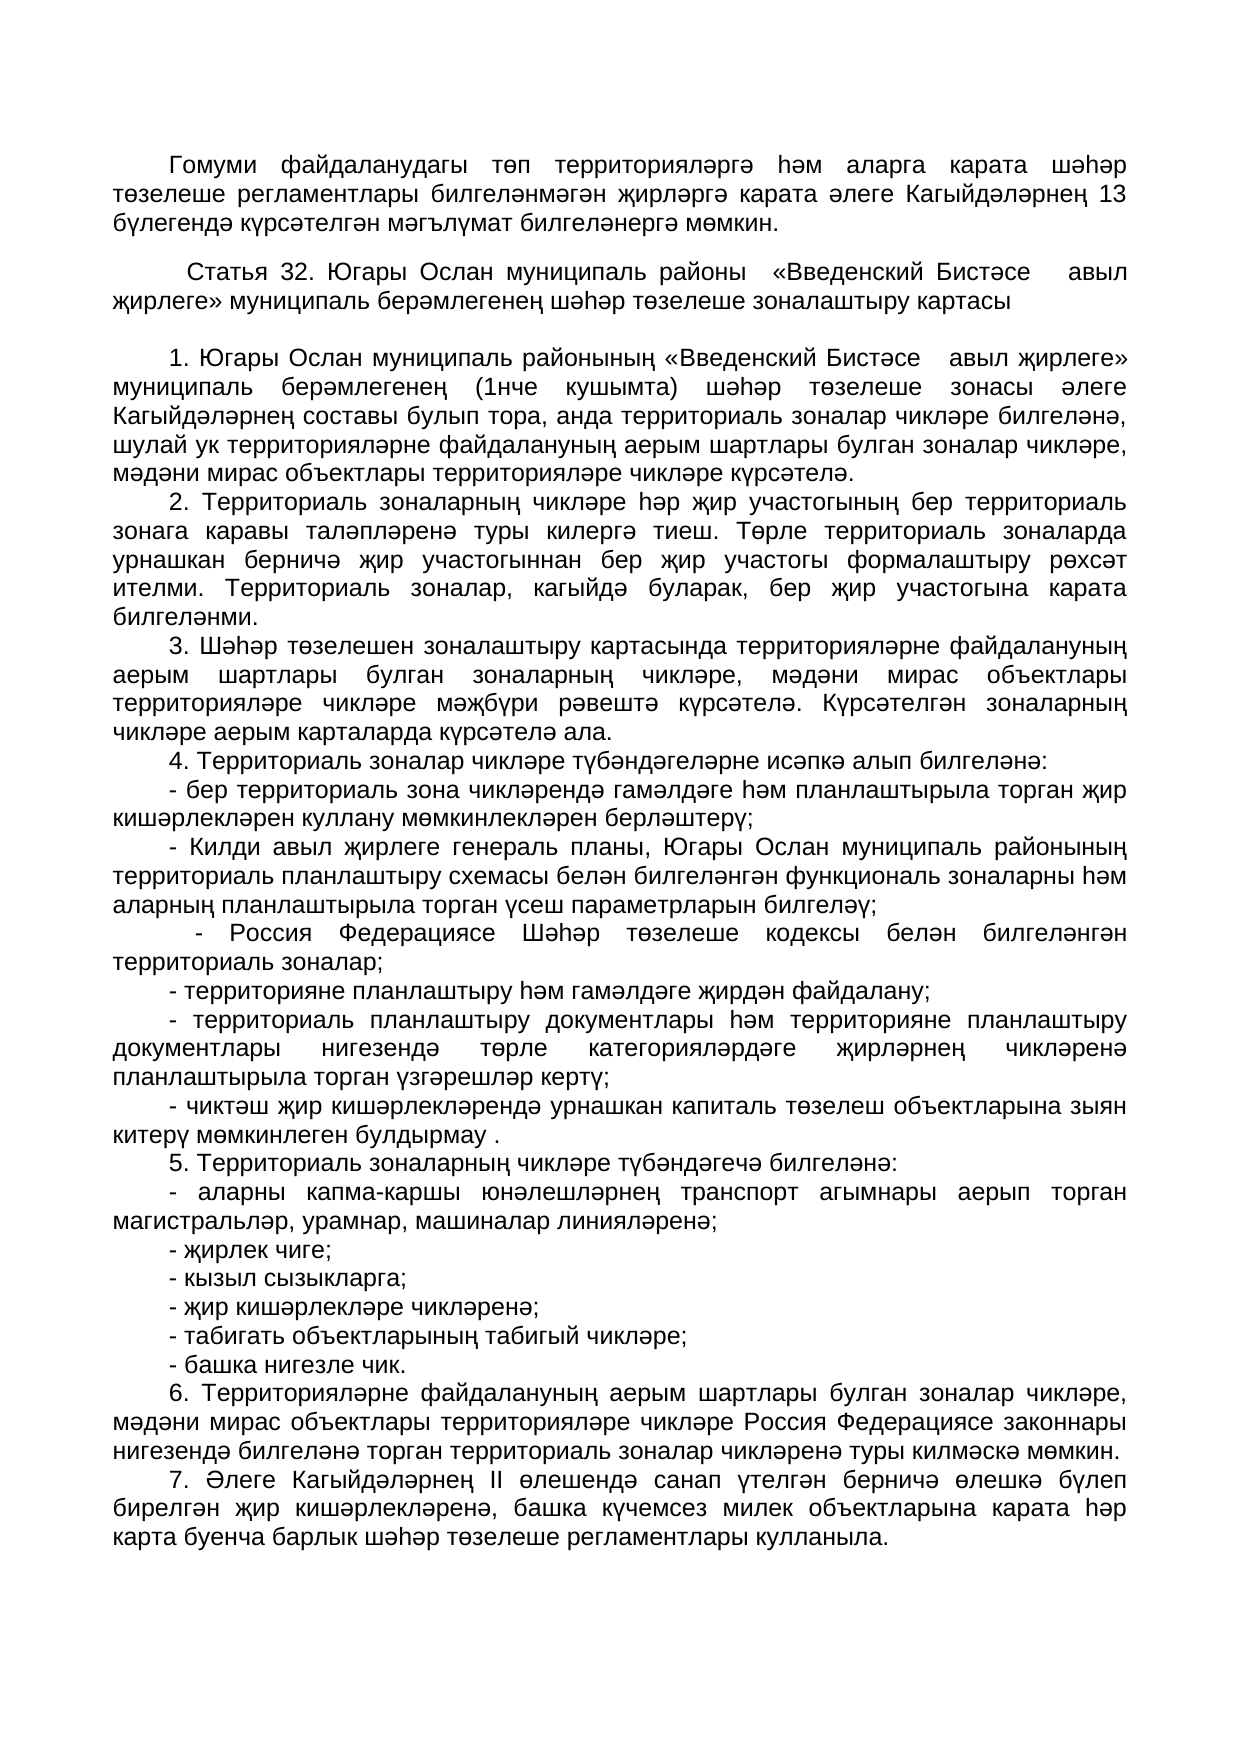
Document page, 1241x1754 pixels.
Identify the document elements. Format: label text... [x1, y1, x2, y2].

text - кызыл сызыкларга; [112, 1263, 1128, 1292]
text - чиктәш җир кишәрлекләрендә урнашкан капиталь төзелеш объектларына зыян китерү мөмкинлеген булдырмау . [112, 1091, 1128, 1148]
text Статья 32. Югары Ослан муниципаль районы «Введенский Бистәсе авыл җирлеге» муниципаль берәмлегенең шәһәр төзелеше зоналаштыру картасы [112, 257, 1128, 314]
text - җир кишәрлекләре чикләренә; [112, 1292, 1128, 1321]
text - Россия Федерациясе Шәһәр төзелеше кодексы белән билгеләнгән территориаль зоналар; [112, 918, 1128, 976]
text - башка нигезле чик. [112, 1349, 1128, 1378]
text - бер территориаль зона чикләрендә гамәлдәге һәм планлаштырыла торган җир кишәрлекләрен куллану мөмкинлекләрен берләштерү; [112, 774, 1128, 832]
text - территориаль планлаштыру документлары һәм территорияне планлаштыру документлары нигезендә төрле категорияләрдәге җирләрнең чикләренә планлаштырыла торган үзгәрешләр кертү; [112, 1004, 1128, 1091]
text 5. Территориаль зоналарның чикләре түбәндәгечә билгеләнә: [112, 1148, 1128, 1177]
text - аларны капма-каршы юнәлешләрнең транспорт агымнары аерып торган магистральләр, урамнар, машиналар линияләренә; [112, 1177, 1128, 1234]
text 6. Территорияләрне файдалануның аерым шартлары булган зоналар чикләре, мәдәни мирас объектлары территорияләре чикләре Россия Федерациясе законнары нигезендә билгеләнә торган территориаль зоналар чикләренә туры килмәскә мөмкин. [112, 1378, 1128, 1464]
text - Килди авыл җирлеге генераль планы, Югары Ослан муниципаль районының территориаль планлаштыру схемасы белән билгеләнгән функциональ зоналарны һәм аларның планлаштырыла торган үсеш параметрларын билгеләү; [112, 832, 1128, 918]
text - җирлек чиге; [112, 1234, 1128, 1263]
text 1. Югары Ослан муниципаль районының «Введенский Бистәсе авыл җирлеге» муниципаль берәмлегенең (1нче кушымта) шәһәр төзелеше зонасы әлеге Кагыйдәләрнең составы булып тора, анда территориаль зоналар чикләре билгеләнә, шулай ук территорияләрне файдалануның аерым шартлары булган зоналар чикләре, мәдәни мирас объектлары территорияләре чикләре күрсәтелә. [112, 343, 1128, 487]
text Гомуми файдаланудагы төп территорияләргә һәм аларга карата шәһәр төзелеше регламентлары билгеләнмәгән җирләргә карата әлеге Кагыйдәләрнең 13 бүлегендә күрсәтелгән мәгълүмат билгеләнергә мөмкин. [112, 150, 1128, 236]
text 7. Әлеге Кагыйдәләрнең II өлешендә санап үтелгән берничә өлешкә бүлеп бирелгән җир кишәрлекләренә, башка күчемсез милек объектларына карата һәр карта буенча барлык шәһәр төзелеше регламентлары кулланыла. [112, 1464, 1128, 1551]
text 2. Территориаль зоналарның чикләре һәр җир участогының бер территориаль зонага каравы таләпләренә туры килергә тиеш. Төрле территориаль зоналарда урнашкан берничә җир участогыннан бер җир участогы формалаштыру рөхсәт ителми. Территориаль зоналар, кагыйдә буларак, бер җир участогына карата билгеләнми. [112, 487, 1128, 631]
text 4. Территориаль зоналар чикләре түбәндәгеләрне исәпкә алып билгеләнә: [112, 746, 1128, 774]
text - территорияне планлаштыру һәм гамәлдәге җирдән файдалану; [112, 976, 1128, 1004]
text 3. Шәһәр төзелешен зоналаштыру картасында территорияләрне файдалануның аерым шартлары булган зоналарның чикләре, мәдәни мирас объектлары территорияләре чикләре мәҗбүри рәвештә күрсәтелә. Күрсәтелгән зоналарның чикләре аерым карталарда күрсәтелә ала. [112, 631, 1128, 746]
text - табигать объектларының табигый чикләре; [112, 1321, 1128, 1349]
